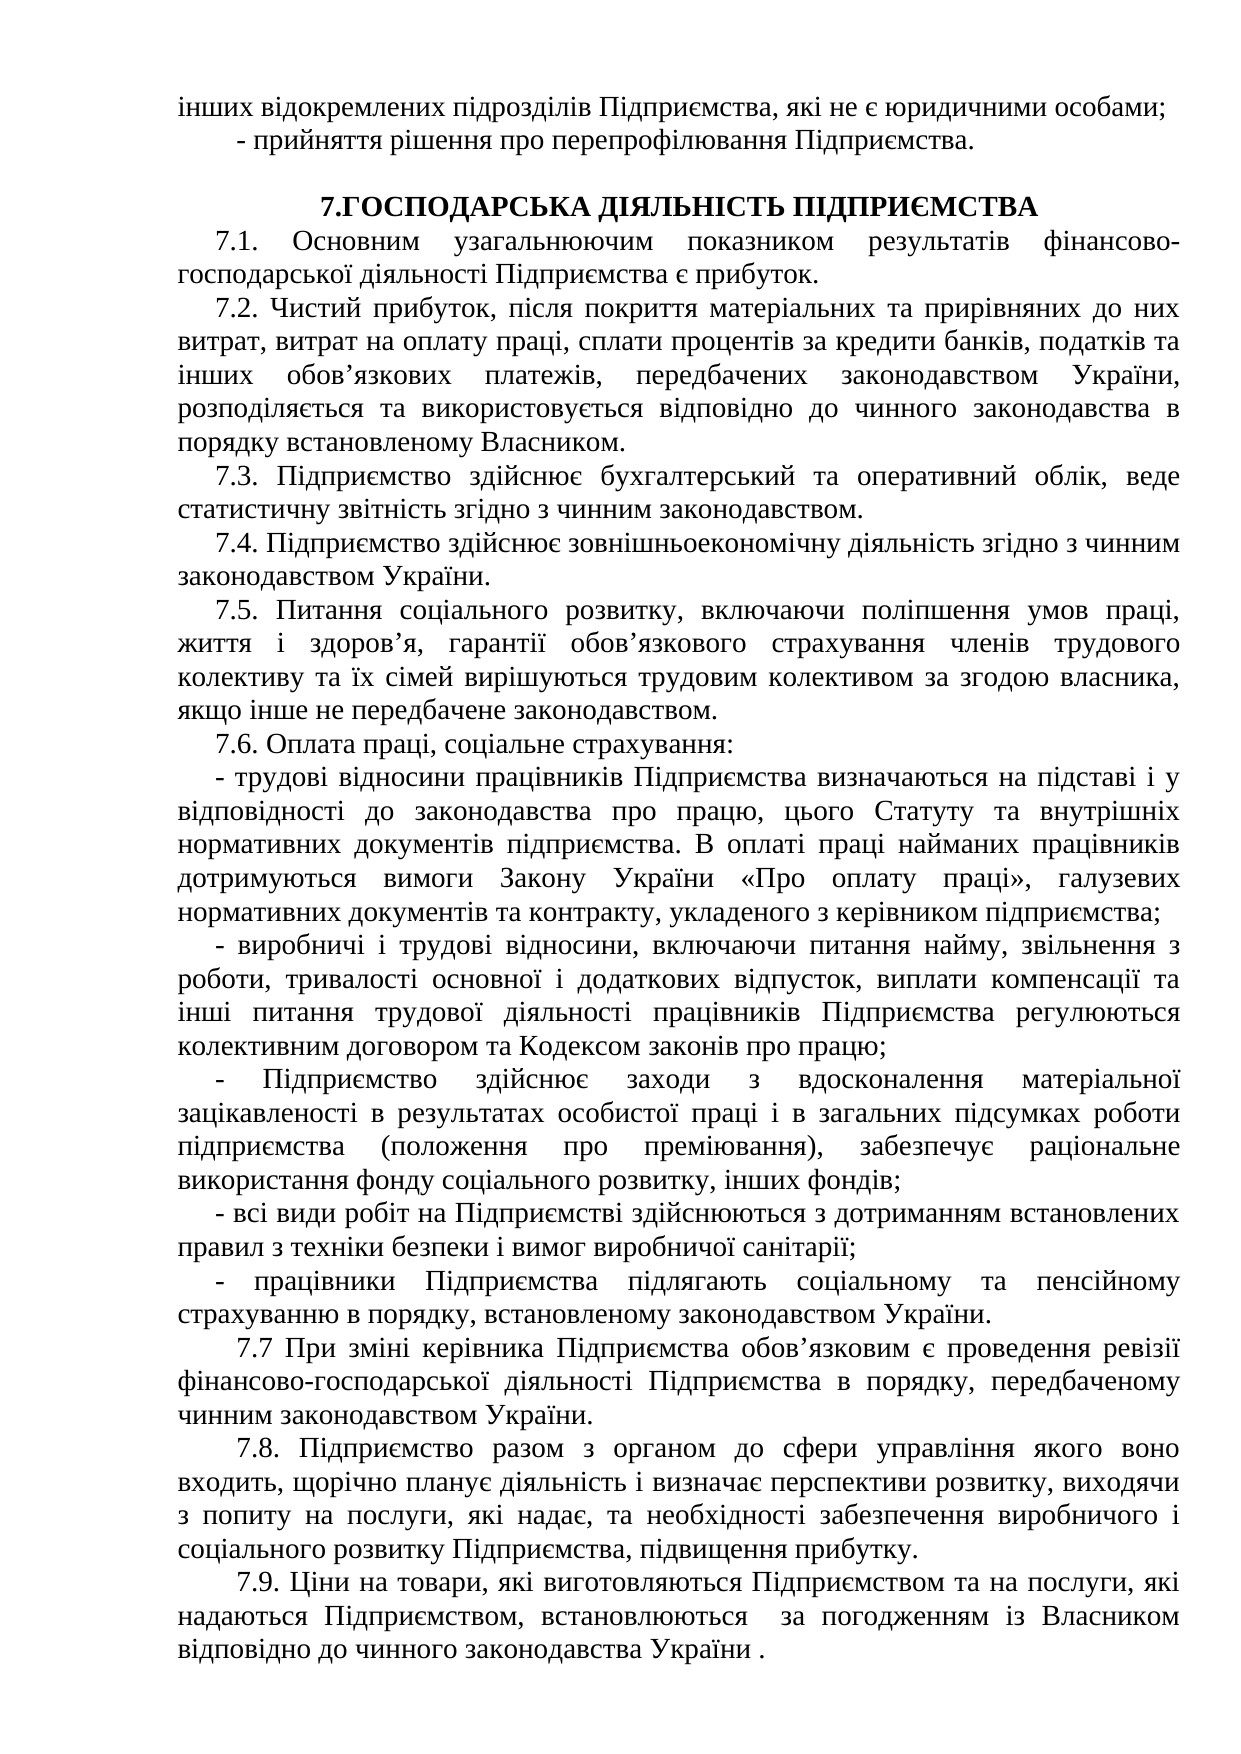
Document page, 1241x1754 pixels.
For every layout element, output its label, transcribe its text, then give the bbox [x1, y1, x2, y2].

text - виробничі і трудові відносини, включаючи питання найму, звільнення з роботи, тривалості основної і додаткових відпусток, виплати компенсації та інші питання трудової діяльності працівників Підприємства регулюються колективним договором та Кодексом законів про працю; [177, 927, 1181, 1061]
text 7.3. Підприємство здійснює бухгалтерський та оперативний облік, веде статистичну звітність згідно з чинним законодавством. [177, 458, 1181, 525]
text 7.8. Підприємство разом з органом до сфери управління якого воно входить, щорічно планує діяльність і визначає перспективи розвитку, виходячи з попиту на послуги, які надає, та необхідності забезпечення виробничого і соціального розвитку Підприємства, підвищення прибутку. [177, 1430, 1181, 1564]
text 7.5. Питання соціального розвитку, включаючи поліпшення умов праці, життя і здоров’я, гарантії обов’язкового страхування членів трудового колективу та їх сімей вирішуються трудовим колективом за згодою власника, якщо інше не передбачене законодавством. [177, 592, 1181, 726]
text 7.2. Чистий прибуток, після покриття матеріальних та прирівняних до них витрат, витрат на оплату праці, сплати процентів за кредити банків, податків та інших обов’язкових платежів, передбачених законодавством України, розподіляється та використовується відповідно до чинного законодавства в порядку встановленому Власником. [177, 290, 1181, 458]
text - працівники Підприємства підлягають соціальному та пенсійному страхуванню в порядку, встановленому законодавством України. [177, 1263, 1181, 1330]
text - всі види робіт на Підприємстві здійснюються з дотриманням встановлених правил з техніки безпеки і вимог виробничої санітарії; [177, 1196, 1181, 1263]
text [177, 89, 1181, 122]
text - Підприємство здійснює заходи з вдосконалення матеріальної зацікавленості в результатах особистої праці і в загальних підсумках роботи підприємства (положення про преміювання), забезпечує раціональне використання фонду соціального розвитку, інших фондів; [177, 1061, 1181, 1196]
text 7.4. Підприємство здійснює зовнішньоекономічну діяльність згідно з чинним законодавством України. [177, 525, 1181, 592]
text - трудові відносини працівників Підприємства визначаються на підставі і у відповідності до законодавства про працю, цього Статуту та внутрішніх нормативних документів підприємства. В оплаті праці найманих працівників дотримуються вимоги Закону України «Про оплату праці», галузевих нормативних документів та контракту, укладеного з керівником підприємства; [177, 759, 1181, 927]
text 7.6. Оплата праці, соціальне страхування: [177, 726, 1181, 759]
text 7.1. Основним узагальнюючим показником результатів фінансово-господарської діяльності Підприємства є прибуток. [177, 223, 1181, 290]
text 7.7 При зміні керівника Підприємства обов’язковим є проведення ревізії фінансово-господарської діяльності Підприємства в порядку, передбаченому чинним законодавством України. [177, 1330, 1181, 1430]
text 7.ГОСПОДАРСЬКА ДІЯЛЬНІСТЬ ПІДПРИЄМСТВА [177, 189, 1181, 223]
text 7.9. Ціни на товари, які виготовляються Підприємством та на послуги, які надаються Підприємством, встановлюються за погодженням із Власником відповідно до чинного законодавства України . [177, 1564, 1181, 1665]
text - прийняття рішення про перепрофілювання Підприємства. [177, 122, 1181, 156]
